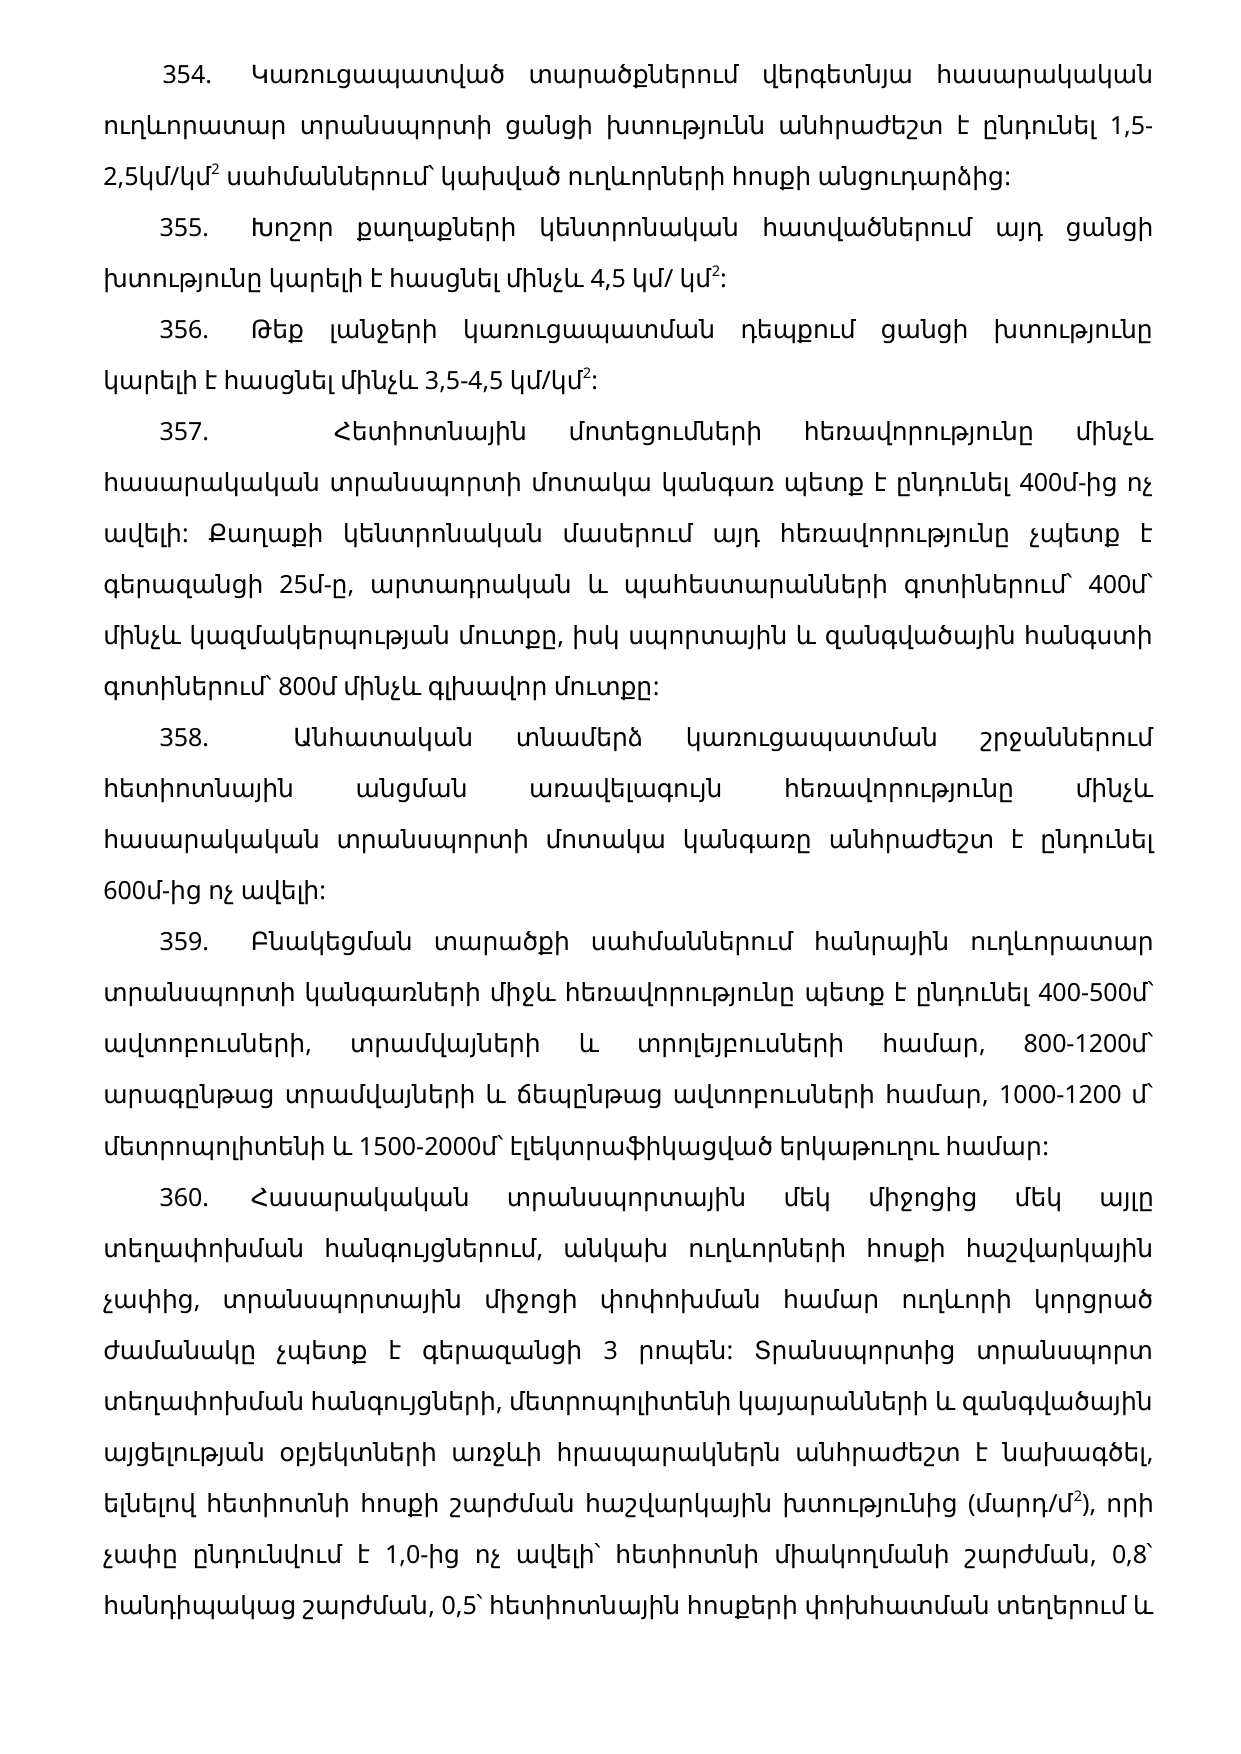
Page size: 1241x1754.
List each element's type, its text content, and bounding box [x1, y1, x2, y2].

list Անհատական տնամերձ կառուցապատման շրջաններում հետիոտնային անցման առավելագույն հեռավորությունը մինչև հասարակական տրանսպորտի մոտակա կանգառը անհրաժեշտ է ընդունել 600մ-ից ոչ ավելի: [103, 720, 1154, 907]
list Բնակեցման տարածքի սահմաններում հանրային ուղևորատար տրանսպորտի կանգառների միջև հեռավորությունը պետք է ընդունել 400-500մ՝ ավտոբուսների, տրամվայների և տրոլեյբուսների համար, 800-1200մ՝ արագընթաց տրամվայների և ճեպընթաց ավտոբուսների համար, 1000-1200 մ՝ մետրոպոլիտենի և 1500-2000մ՝ էլեկտրաֆիկացված երկաթուղու համար: [103, 924, 1154, 1162]
list Խոշոր քաղաքների կենտրոնական հատվածներում այդ ցանցի խտությունը կարելի է հասցնել մինչև 4,5 կմ/ կմ2: [103, 209, 1154, 294]
list Հետիոտնային մոտեցումների հեռավորությունը մինչև հասարակական տրանսպորտի մոտակա կանգառ պետք է ընդունել 400մ-ից ոչ ավելի: Քաղաքի կենտրոնական մասերում այդ հեռավորությունը չպետք է գերազանցի 25մ-ը, արտադրական և պահեստարանների գոտիներում՝ 400մ՝ մինչև կազմակերպության մուտքը, իսկ սպորտային և զանգվածային հանգստի գոտիներում՝ 800մ մինչև գլխավոր մուտքը: [103, 413, 1154, 703]
list Թեք լանջերի կառուցապատման դեպքում ցանցի խտությունը կարելի է հասցնել մինչև 3,5-4,5 կմ/կմ2: [103, 311, 1154, 397]
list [103, 1179, 1154, 1622]
list Կառուցապատված տարածքներում վերգետնյա հասարակական ուղևորատար տրանսպորտի ցանցի խտությունն անհրաժեշտ է ընդունել 1,5-2,5կմ/կմ2 սահմաններում՝ կախված ուղևորների հոսքի անցուդարձից: [103, 56, 1154, 192]
